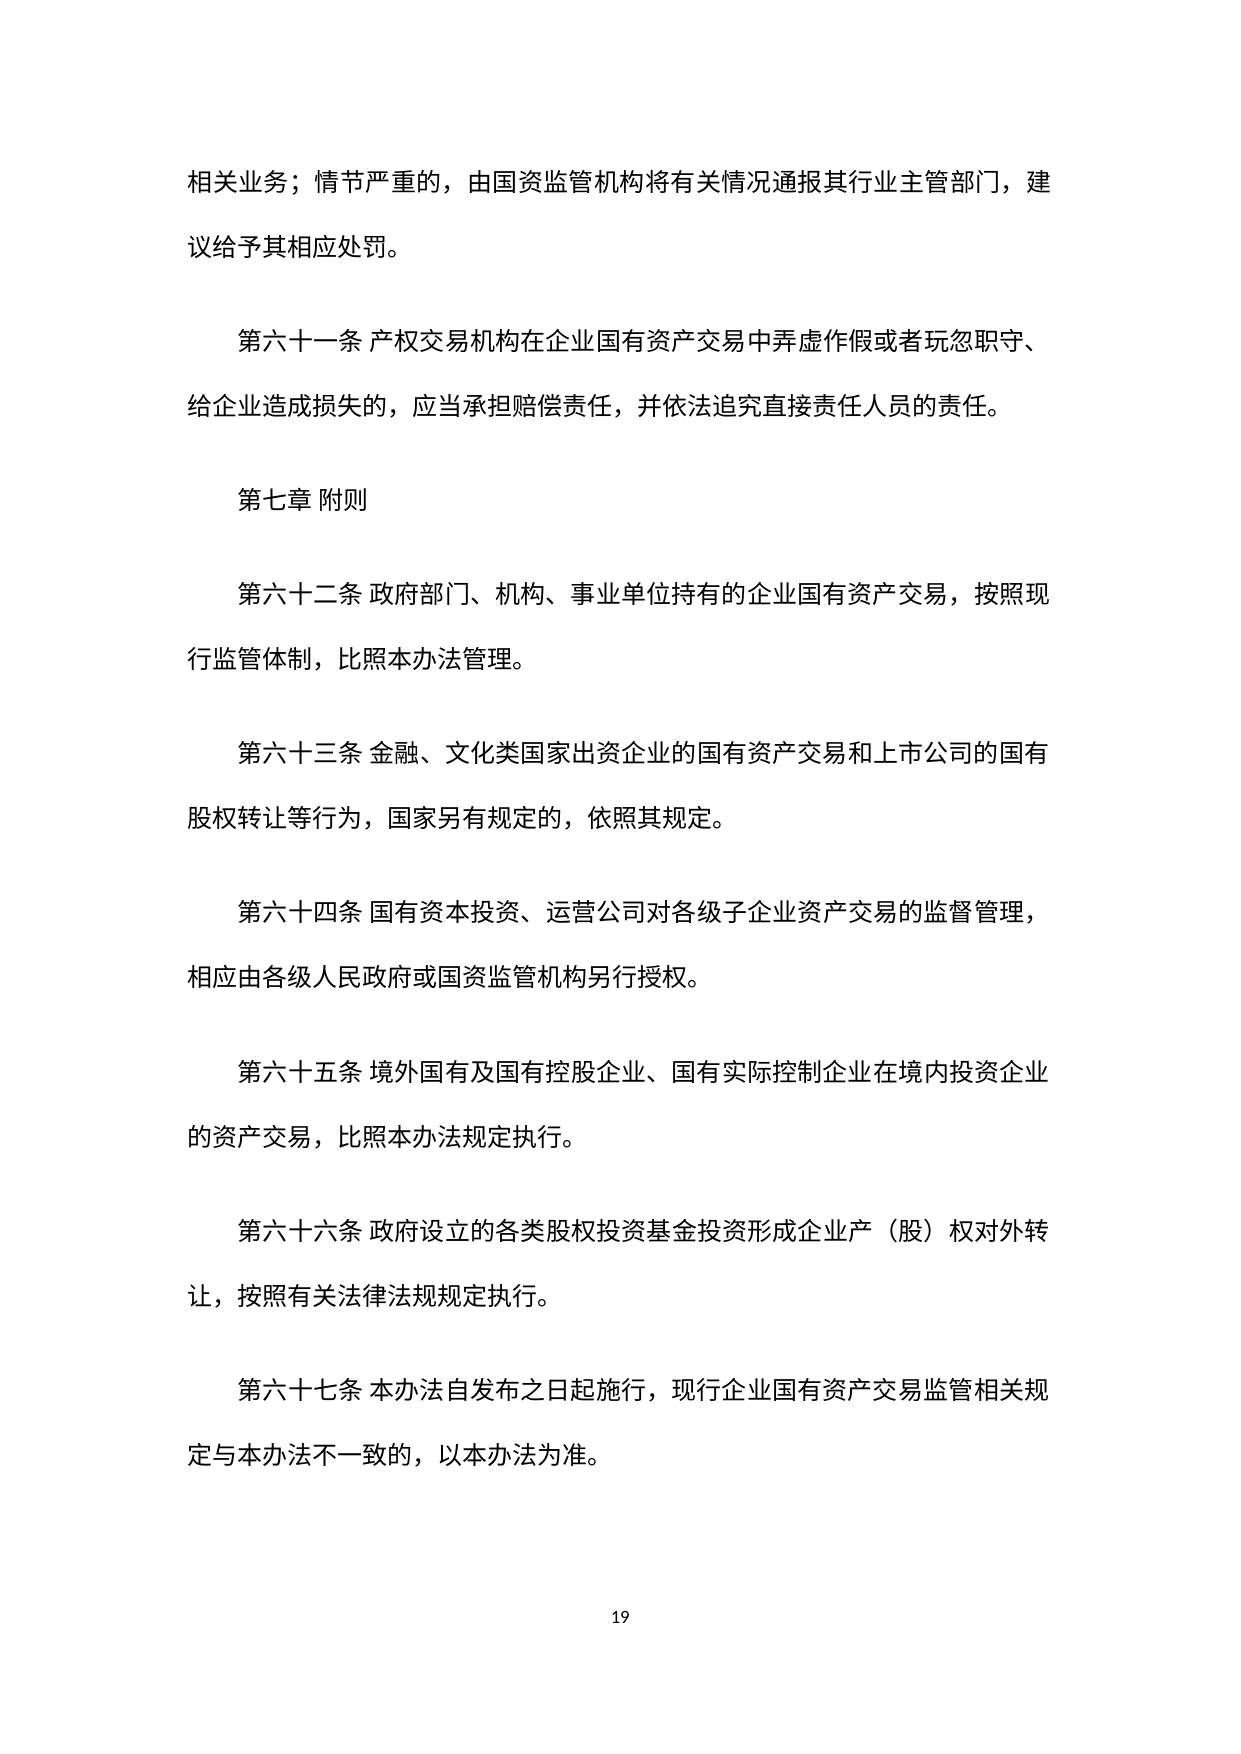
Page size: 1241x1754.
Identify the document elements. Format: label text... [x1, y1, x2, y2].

text 第六十五条 境外国有及国有控股企业、国有实际控制企业在境内投资企业的资产交易，比照本办法规定执行。 [187, 1052, 1053, 1182]
text 第六十三条 金融、文化类国家出资企业的国有资产交易和上市公司的国有股权转让等行为，国家另有规定的，依照其规定。 [187, 734, 1053, 864]
text 第六十一条 产权交易机构在企业国有资产交易中弄虚作假或者玩忽职守、给企业造成损失的，应当承担赔偿责任，并依法追究直接责任人员的责任。 [187, 321, 1053, 451]
text 第六十六条 政府设立的各类股权投资基金投资形成企业产（股）权对外转让，按照有关法律法规规定执行。 [187, 1211, 1053, 1341]
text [187, 162, 1053, 292]
text 第六十四条 国有资本投资、运营公司对各级子企业资产交易的监督管理，相应由各级人民政府或国资监管机构另行授权。 [187, 893, 1053, 1023]
text 第六十二条 政府部门、机构、事业单位持有的企业国有资产交易，按照现行监管体制，比照本办法管理。 [187, 574, 1053, 704]
text 第七章 附则 [187, 480, 1053, 545]
text 第六十七条 本办法自发布之日起施行，现行企业国有资产交易监管相关规定与本办法不一致的，以本办法为准。 [187, 1370, 1053, 1500]
